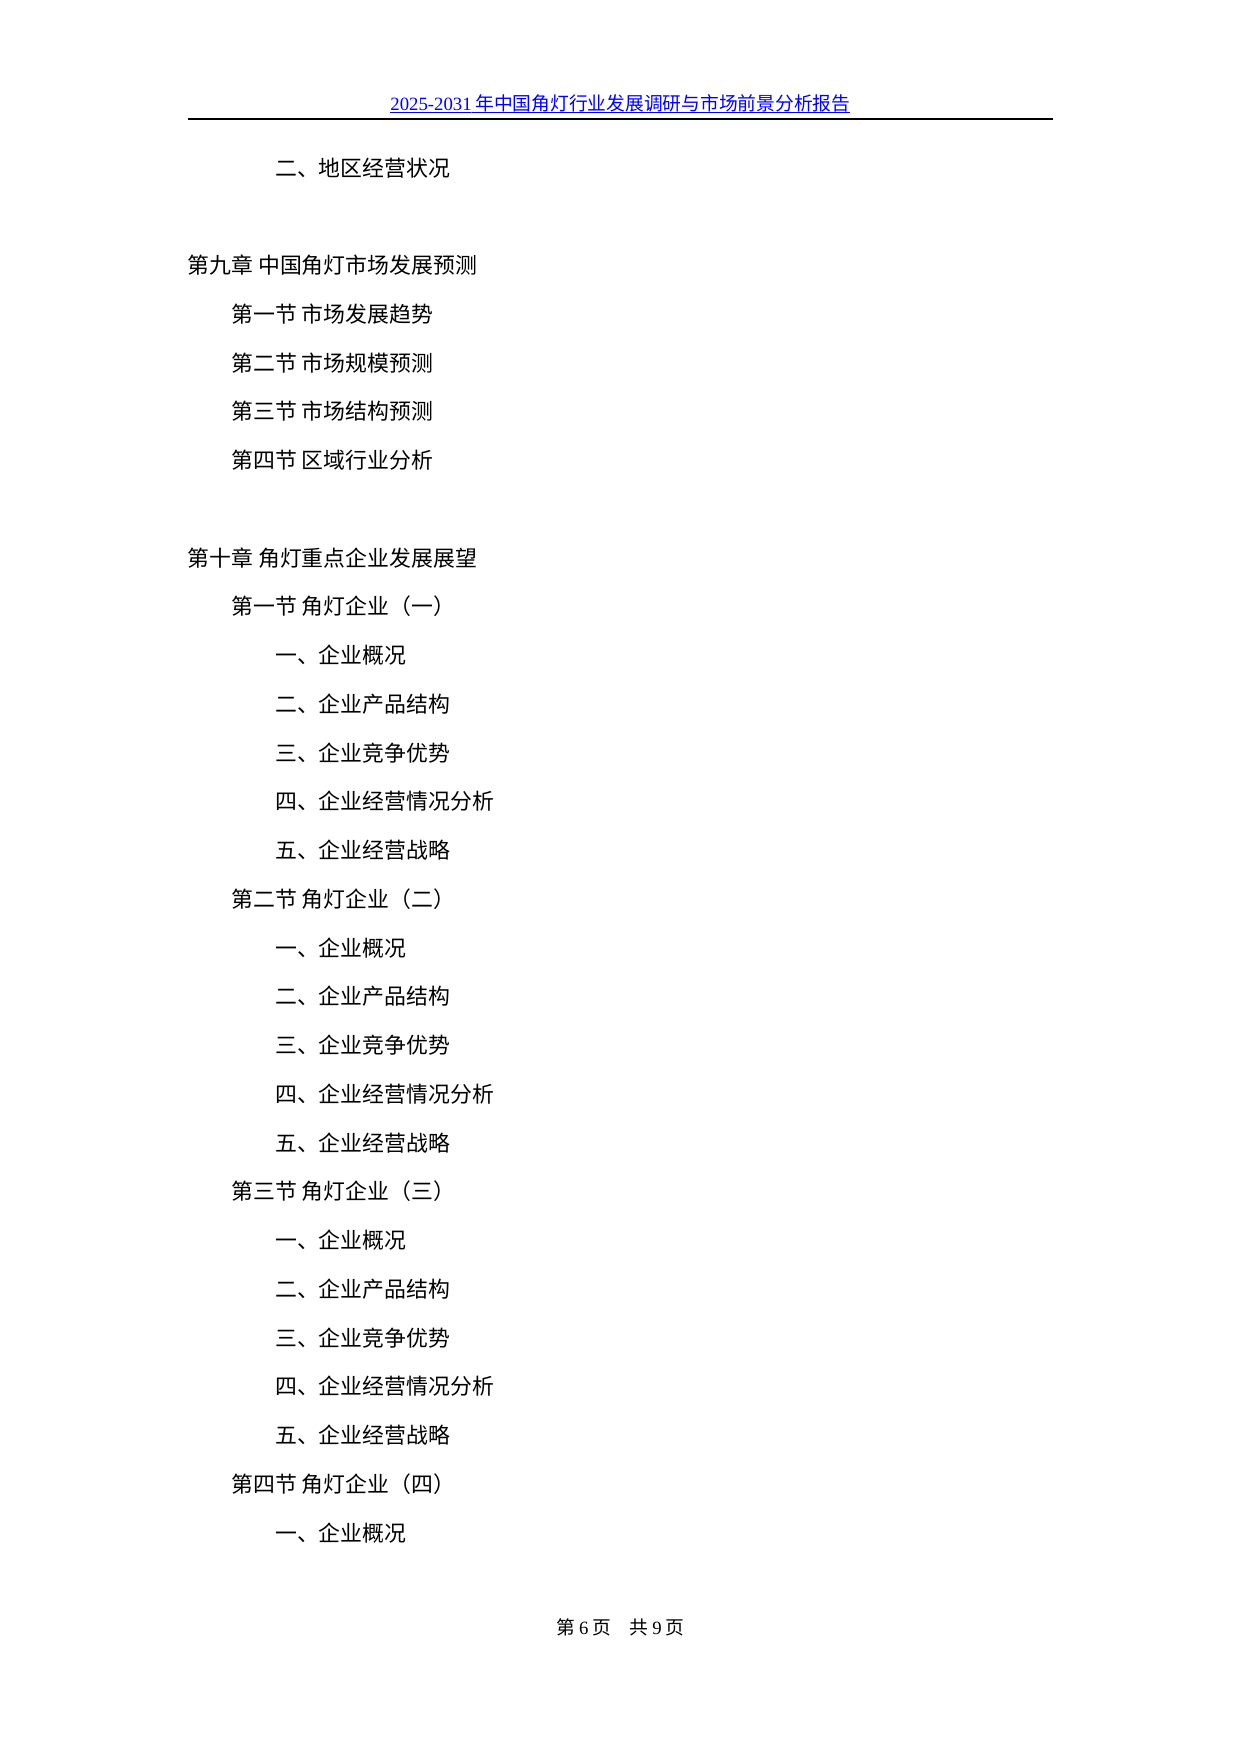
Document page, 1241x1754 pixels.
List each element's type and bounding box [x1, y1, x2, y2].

text [187, 150, 1053, 1548]
